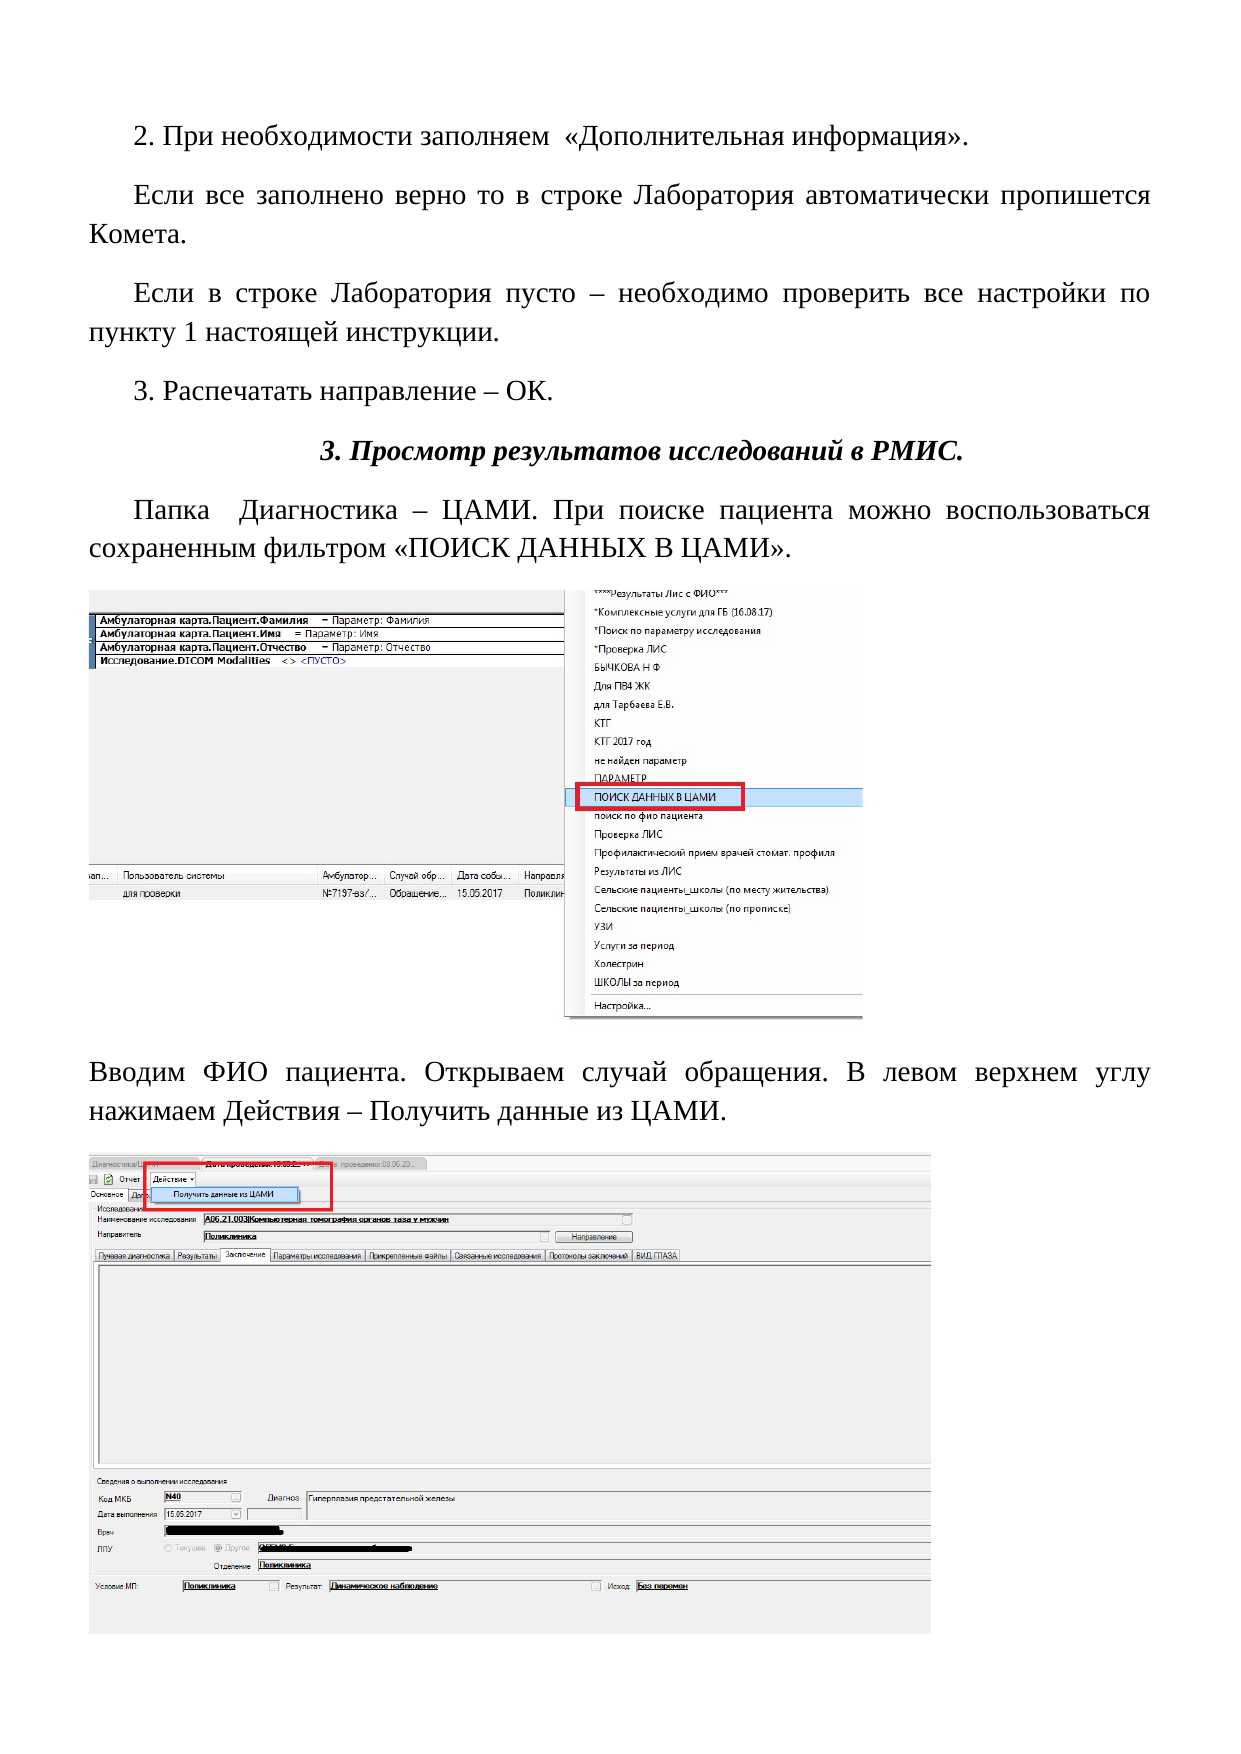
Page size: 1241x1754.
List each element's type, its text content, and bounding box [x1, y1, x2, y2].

text 2. При необходимости заполняем «Дополнительная информация». [89, 118, 1152, 152]
picture [88, 590, 863, 1030]
text Папка Диагностика – ЦАМИ. При поиске пациента можно воспользоваться сохраненным фильтром «ПОИСК ДАННЫХ В ЦАМИ». [89, 492, 1152, 564]
text Вводим ФИО пациента. Открываем случай обращения. В левом верхнем углу нажимаем Действия – Получить данные из ЦАМИ. [89, 1054, 1152, 1127]
picture [88, 1152, 931, 1634]
text 3. Просмотр результатов исследований в РМИС. [89, 433, 1152, 466]
text Если в строке Лаборатория пусто – необходимо проверить все настройки по пункту 1 настоящей инструкции. [89, 275, 1152, 347]
text Если все заполнено верно то в строке Лаборатория автоматически пропишется Комета. [89, 177, 1152, 249]
text 3. Распечатать направление – ОК. [89, 373, 1152, 407]
